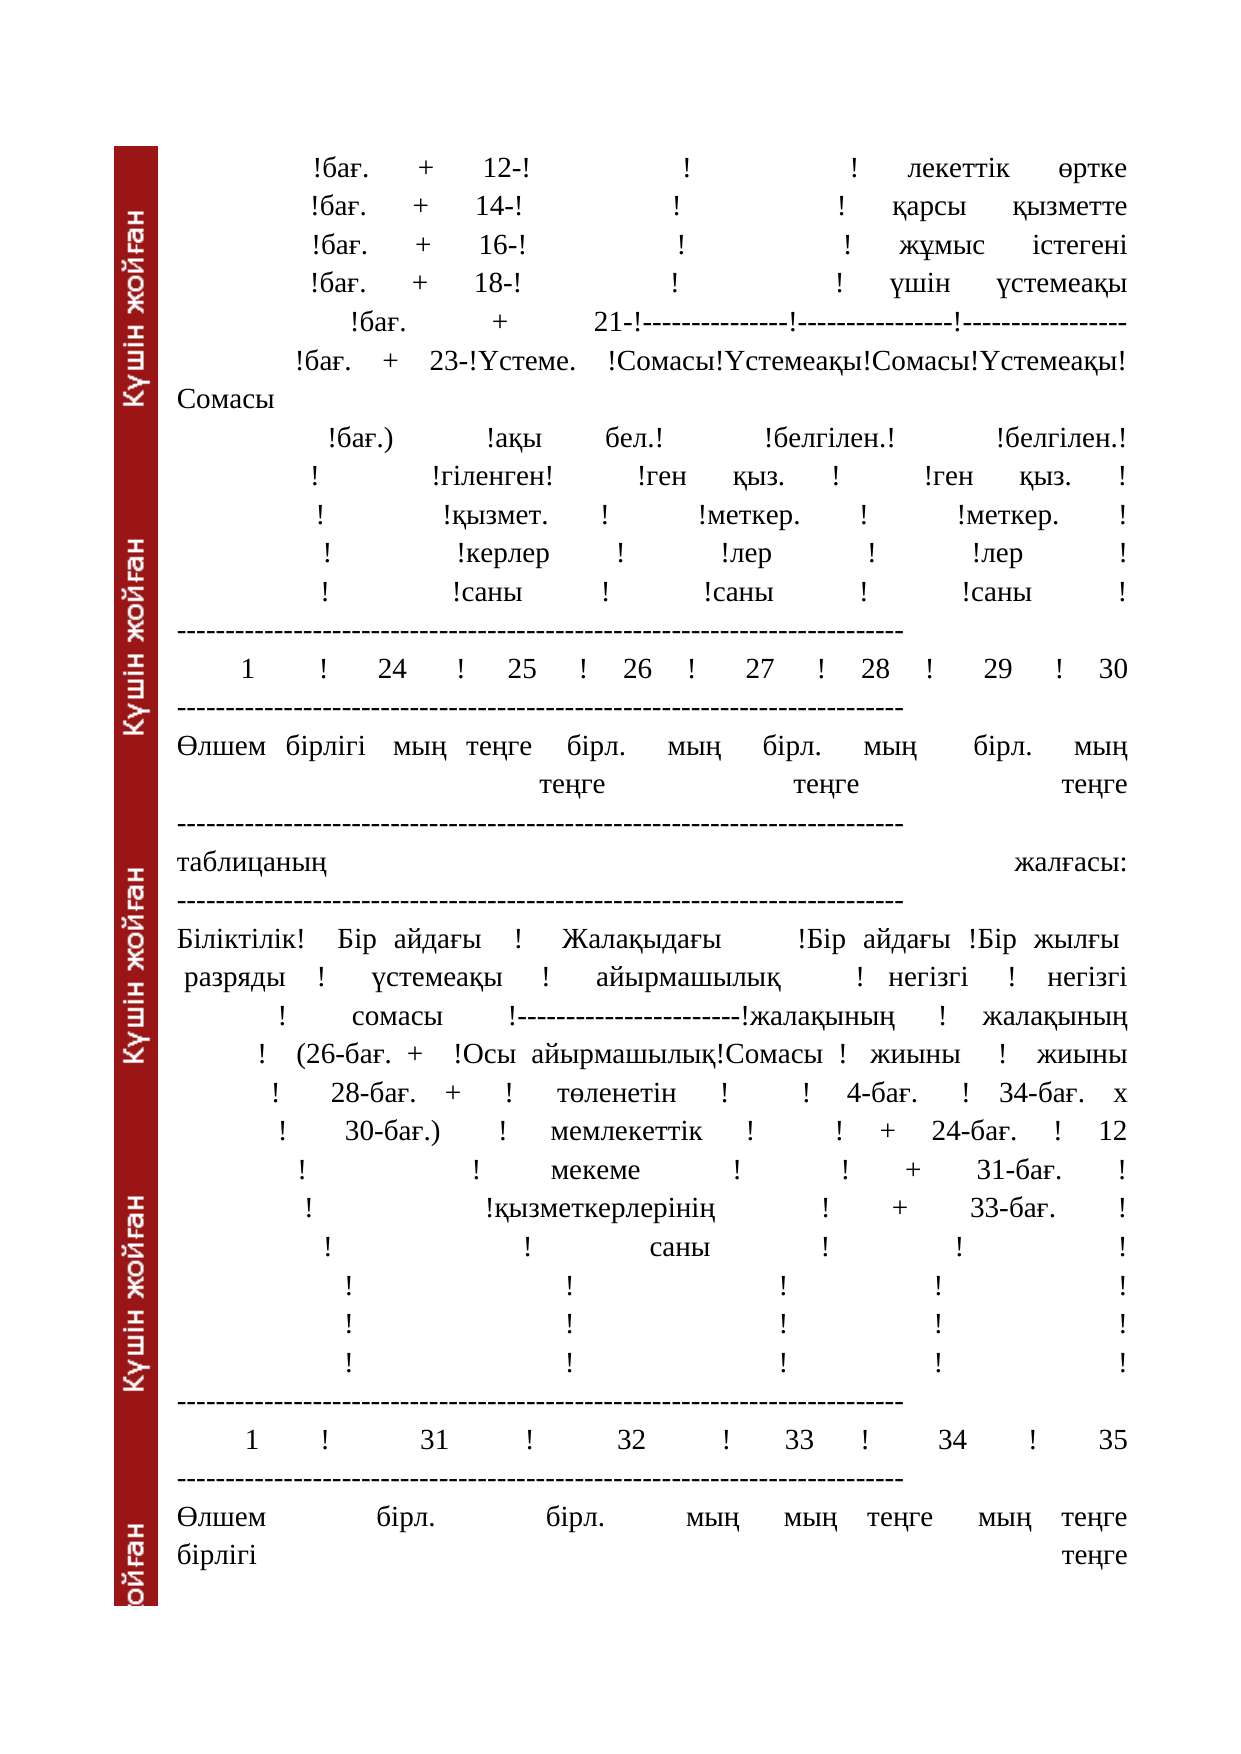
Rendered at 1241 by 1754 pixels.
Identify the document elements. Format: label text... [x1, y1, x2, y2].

picture [114, 1571, 158, 1606]
picture [114, 146, 158, 150]
